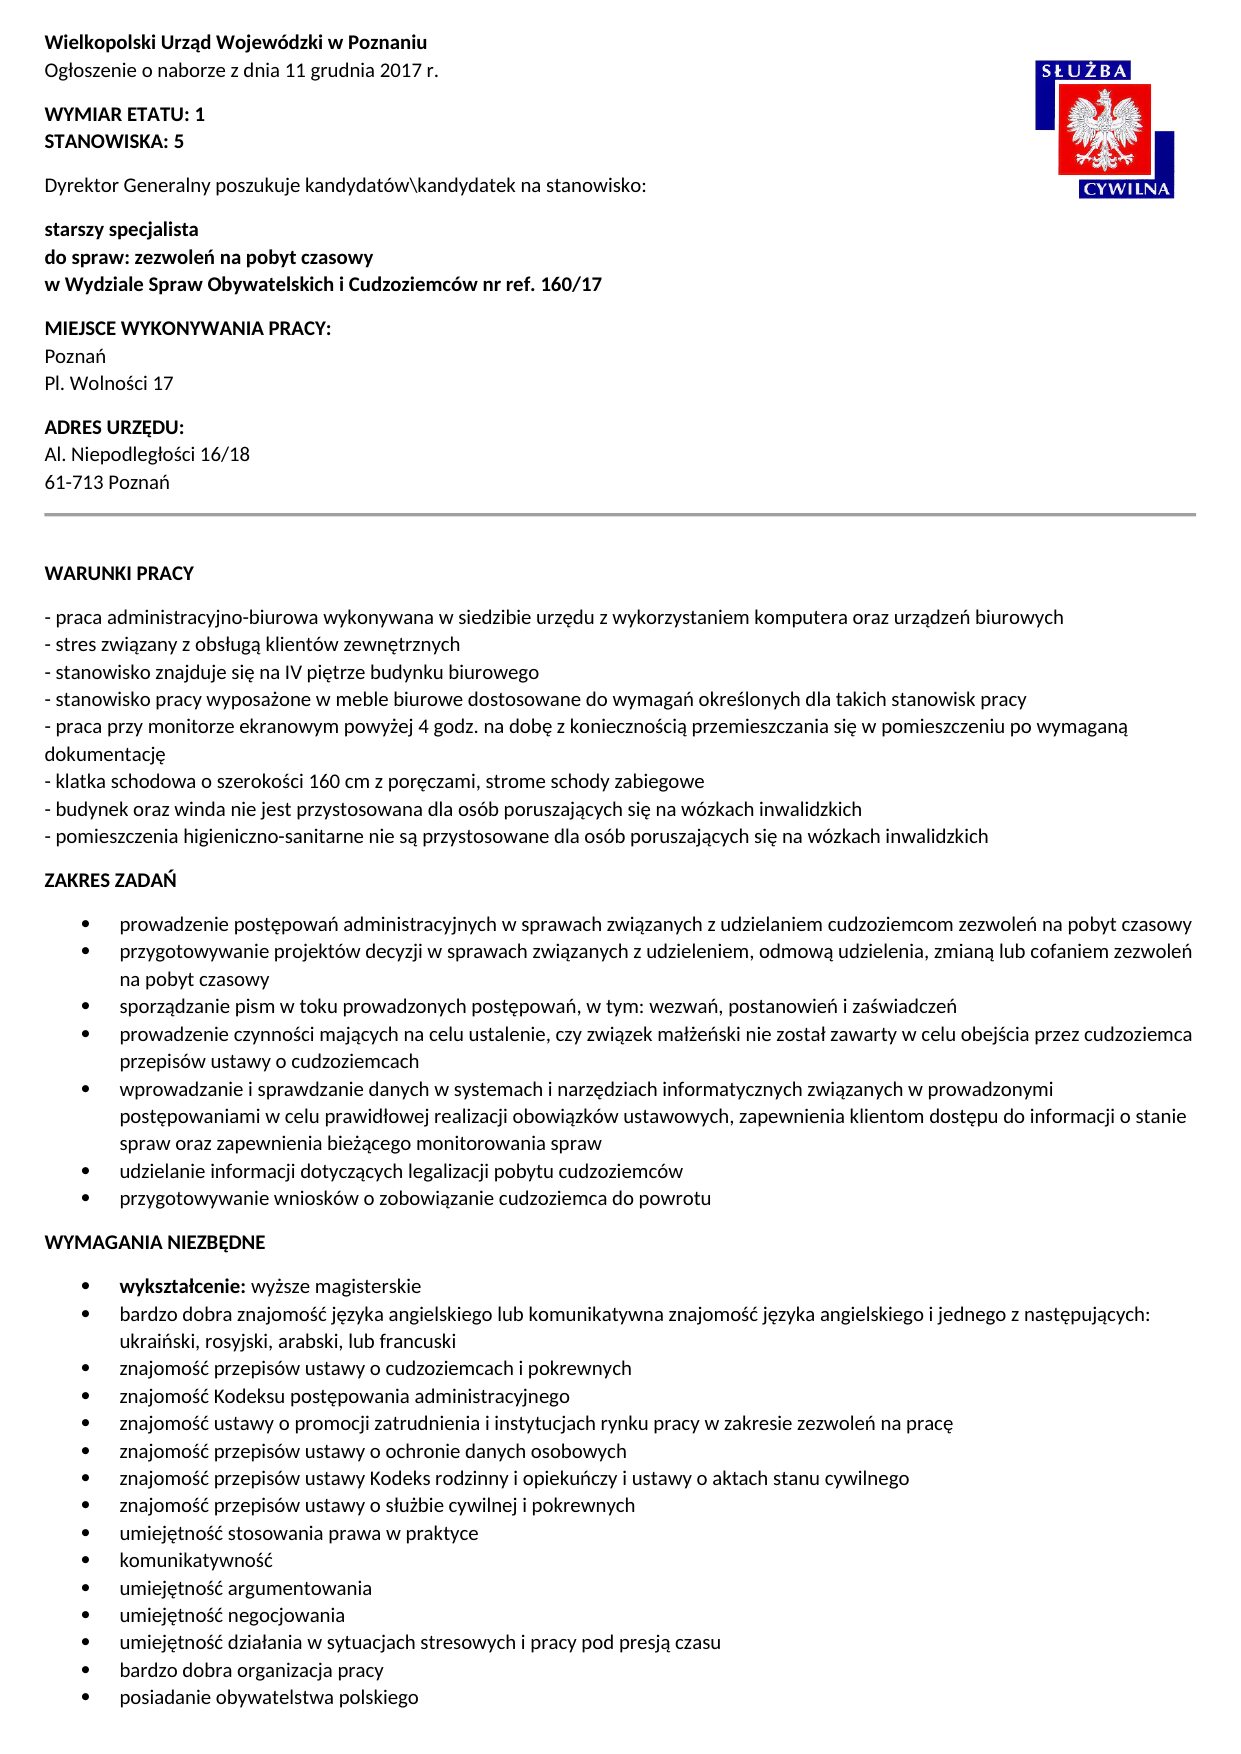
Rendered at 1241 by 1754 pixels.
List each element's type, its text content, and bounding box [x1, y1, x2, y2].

text starszy specjalista [44, 217, 1196, 242]
text w Wydziale Spraw Obywatelskich i Cudzoziemców nr ref. 160/17 [44, 271, 1196, 297]
list znajomość Kodeksu postępowania administracyjnego [82, 1383, 1196, 1408]
list znajomość ustawy o promocji zatrudnienia i instytucjach rynku pracy w zakresie zezwoleń na pracę [82, 1410, 1196, 1436]
list bardzo dobra organizacja pracy [82, 1657, 1196, 1682]
list znajomość przepisów ustawy o służbie cywilnej i pokrewnych [82, 1493, 1196, 1518]
text MIEJSCE WYKONYWANIA PRACY: [44, 315, 1196, 341]
text Poznań Pl. Wolności 17 [44, 343, 1196, 396]
list bardzo dobra znajomość języka angielskiego lub komunikatywna znajomość języka angielskiego i jednego z następujących: ukraiński, rosyjski, arabski, lub francuski [82, 1301, 1196, 1354]
list komunikatywność [82, 1547, 1196, 1573]
picture [1031, 198, 1179, 203]
list wprowadzanie i sprawdzanie danych w systemach i narzędziach informatycznych związanych w prowadzonymi postępowaniami w celu prawidłowej realizacji obowiązków ustawowych, zapewnienia klientom dostępu do informacji o stanie spraw oraz zapewnienia bieżącego monitorowania spraw [82, 1076, 1196, 1156]
text ZAKRES ZADAŃ [44, 867, 1196, 893]
text WARUNKI PRACY [44, 560, 1196, 585]
list posiadanie obywatelstwa polskiego [82, 1684, 1196, 1710]
list sporządzanie pism w toku prowadzonych postępowań, w tym: wezwań, postanowień i zaświadczeń [82, 993, 1196, 1019]
list prowadzenie czynności mających na celu ustalenie, czy związek małżeński nie został zawarty w celu obejścia przez cudzoziemca przepisów ustawy o cudzoziemcach [82, 1021, 1196, 1074]
list znajomość przepisów ustawy o ochronie danych osobowych [82, 1438, 1196, 1463]
picture [1031, 154, 1179, 172]
list wykształcenie: wyższe magisterskie [82, 1273, 1196, 1299]
list znajomość przepisów ustawy Kodeks rodzinny i opiekuńczy i ustawy o aktach stanu cywilnego [82, 1465, 1196, 1491]
text do spraw: zezwoleń na pobyt czasowy [44, 244, 1196, 269]
list udzielanie informacji dotyczących legalizacji pobytu cudzoziemców [82, 1158, 1196, 1183]
list umiejętność negocjowania [82, 1602, 1196, 1628]
text WYMIAR ETATU: 1 [44, 101, 1196, 126]
list przygotowywanie projektów decyzji w sprawach związanych z udzieleniem, odmową udzielenia, zmianą lub cofaniem zezwoleń na pobyt czasowy [82, 939, 1196, 992]
text ADRES URZĘDU: [44, 414, 1196, 440]
picture [1031, 82, 1179, 101]
list umiejętność działania w sytuacjach stresowych i pracy pod presją czasu [82, 1629, 1196, 1655]
text - praca administracyjno-biurowa wykonywana w siedzibie urzędu z wykorzystaniem komputera oraz urządzeń biurowych - stres związany z obsługą klientów zewnętrznych - stanowisko znajduje się na IV piętrze budynku biurowego - stanowisko pracy wyposażone w meble biurowe dostosowane do wymagań określonych dla takich stanowisk pracy - praca przy monitorze ekranowym powyżej 4 godz. na dobę z koniecznością przemieszczania się w pomieszczeniu po wymaganą dokumentację - klatka schodowa o szerokości 160 cm z poręczami, strome schody zabiegowe - budynek oraz winda nie jest przystosowana dla osób poruszających się na wózkach inwalidzkich - pomieszczenia higieniczno-sanitarne nie są przystosowane dla osób poruszających się na wózkach inwalidzkich [44, 604, 1196, 849]
list przygotowywanie wniosków o zobowiązanie cudzoziemca do powrotu [82, 1185, 1196, 1211]
text Dyrektor Generalny poszukuje kandydatów\kandydatek na stanowisko: [44, 172, 1196, 198]
text Wielkopolski Urząd Wojewódzki w Poznaniu [44, 29, 1196, 55]
text Ogłoszenie o naborze z dnia 11 grudnia 2017 r. [44, 57, 1196, 82]
list umiejętność argumentowania [82, 1575, 1196, 1600]
text Al. Niepodległości 16/18 61-713 Poznań [44, 442, 1196, 494]
list znajomość przepisów ustawy o cudzoziemcach i pokrewnych [82, 1356, 1196, 1381]
text WYMAGANIA NIEZBĘDNE [44, 1229, 1196, 1255]
list prowadzenie postępowań administracyjnych w sprawach związanych z udzielaniem cudzoziemcom zezwoleń na pobyt czasowy [82, 911, 1196, 937]
text STANOWISKA: 5 [44, 128, 1196, 154]
list umiejętność stosowania prawa w praktyce [82, 1520, 1196, 1545]
